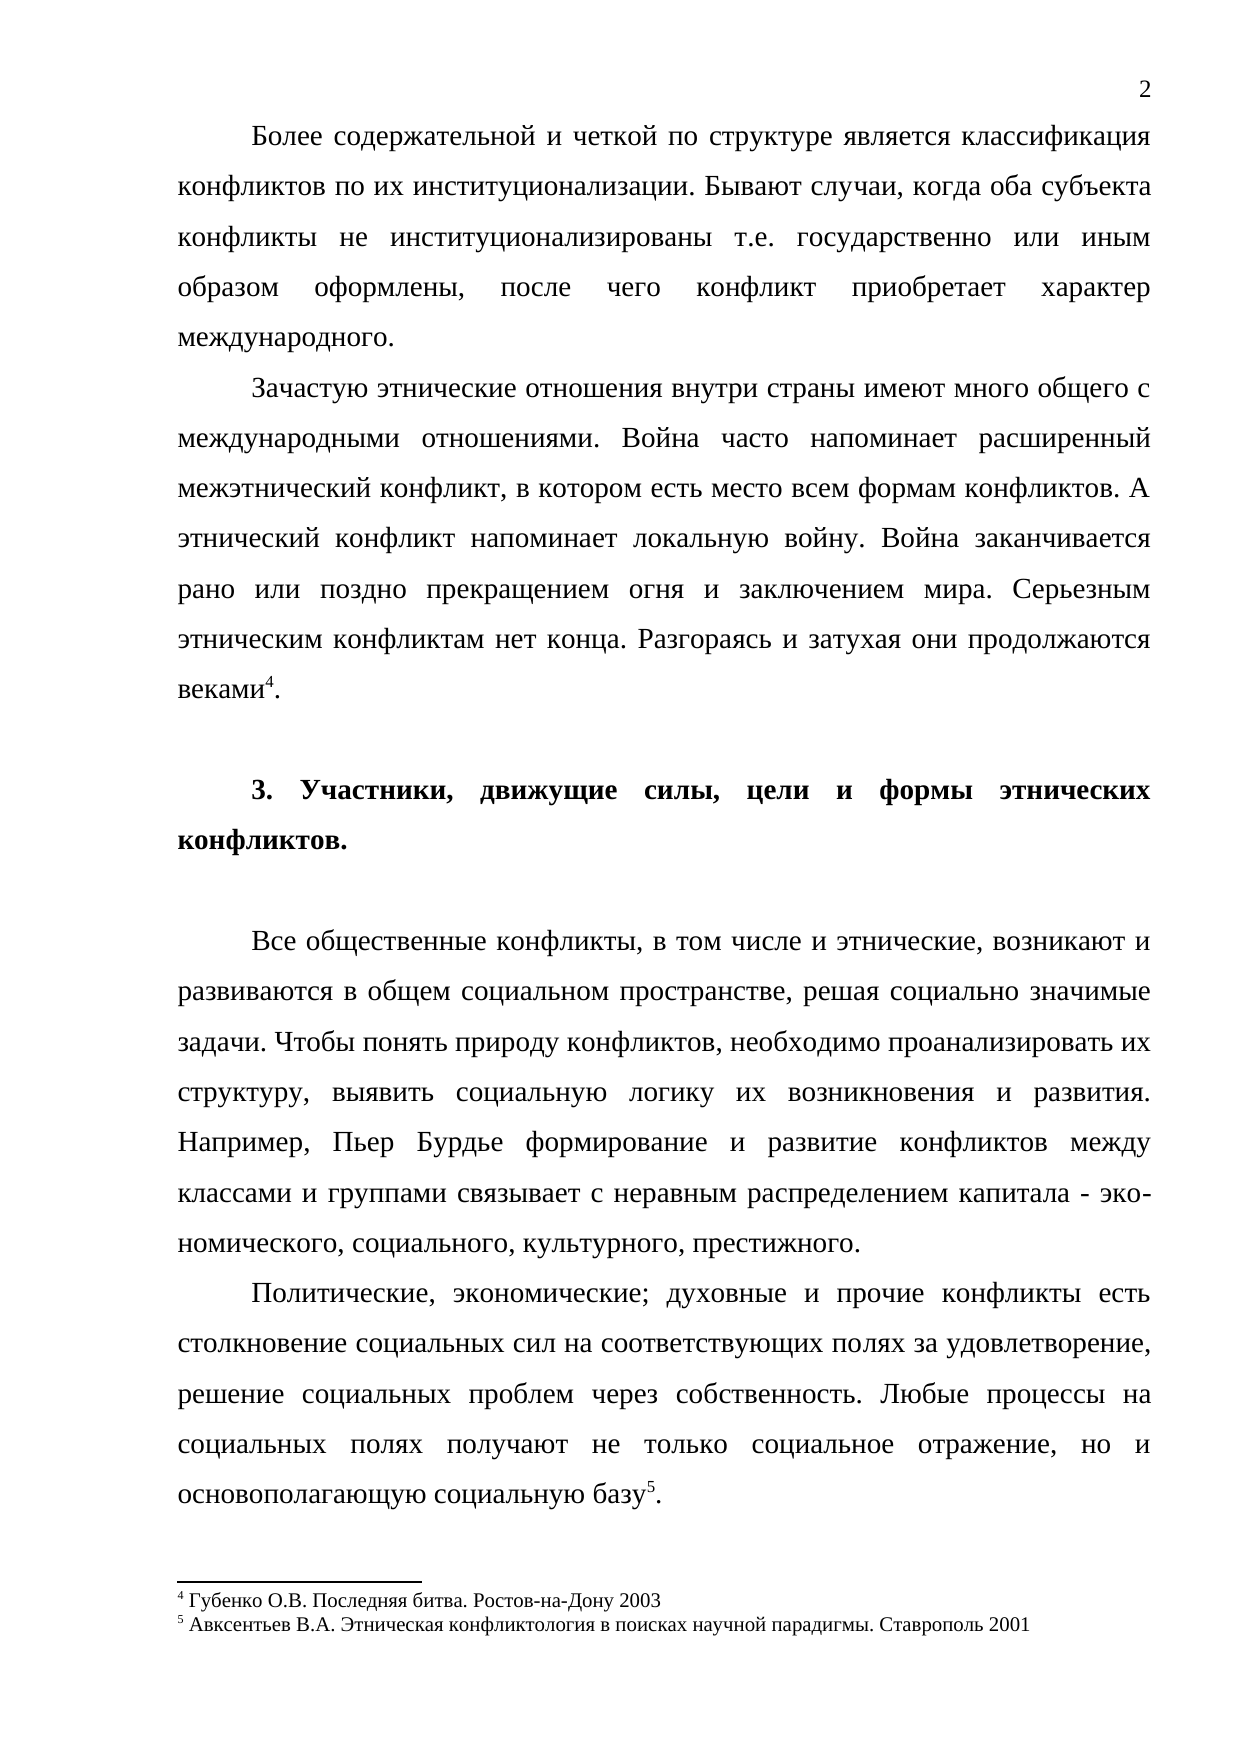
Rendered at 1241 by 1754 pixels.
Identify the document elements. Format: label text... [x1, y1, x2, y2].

text 3. Участники, движущие силы, цели и формы этнических конфликтов. [177, 772, 1152, 856]
text Зачастую этнические отношения внутри страны имеют много общего с международными отношениями. Война часто напоминает расширенный межэтнический конфликт, в котором есть место всем формам конфликтов. А этнический конфликт напоминает локальную войну. Война заканчивается рано или поздно прекращением огня и заключением мира. Серьезным этническим конфликтам нет конца. Разгораясь и затухая они продолжаются веками. [177, 370, 1152, 705]
text Политические, экономические; духовные и прочие конфликты есть столкновение социальных сил на соответствующих полях за удовлетворение, решение социальных проблем через собственность. Любые процессы на социальных полях получают не только социальное отражение, но и основополагающую социальную базу. [177, 1275, 1152, 1510]
text Все общественные конфликты, в том числе и этнические, возникают и развиваются в общем социальном пространстве, решая социально значимые задачи. Чтобы понять природу конфликтов, необходимо проанализировать их структуру, выявить социальную логику их возникновения и развития. Например, Пьер Бурдье формирование и развитие конфликтов между классами и группами связывает с неравным распределением капитала - экономического, социального, культурного, престижного. [177, 923, 1152, 1258]
text Более содержательной и четкой по структуре является классификация конфликтов по их институционализации. Бывают случаи, когда оба субъекта конфликты не институционализированы т.е. государственно или иным образом оформлены, после чего конфликт приобретает характер международного. [177, 118, 1152, 353]
